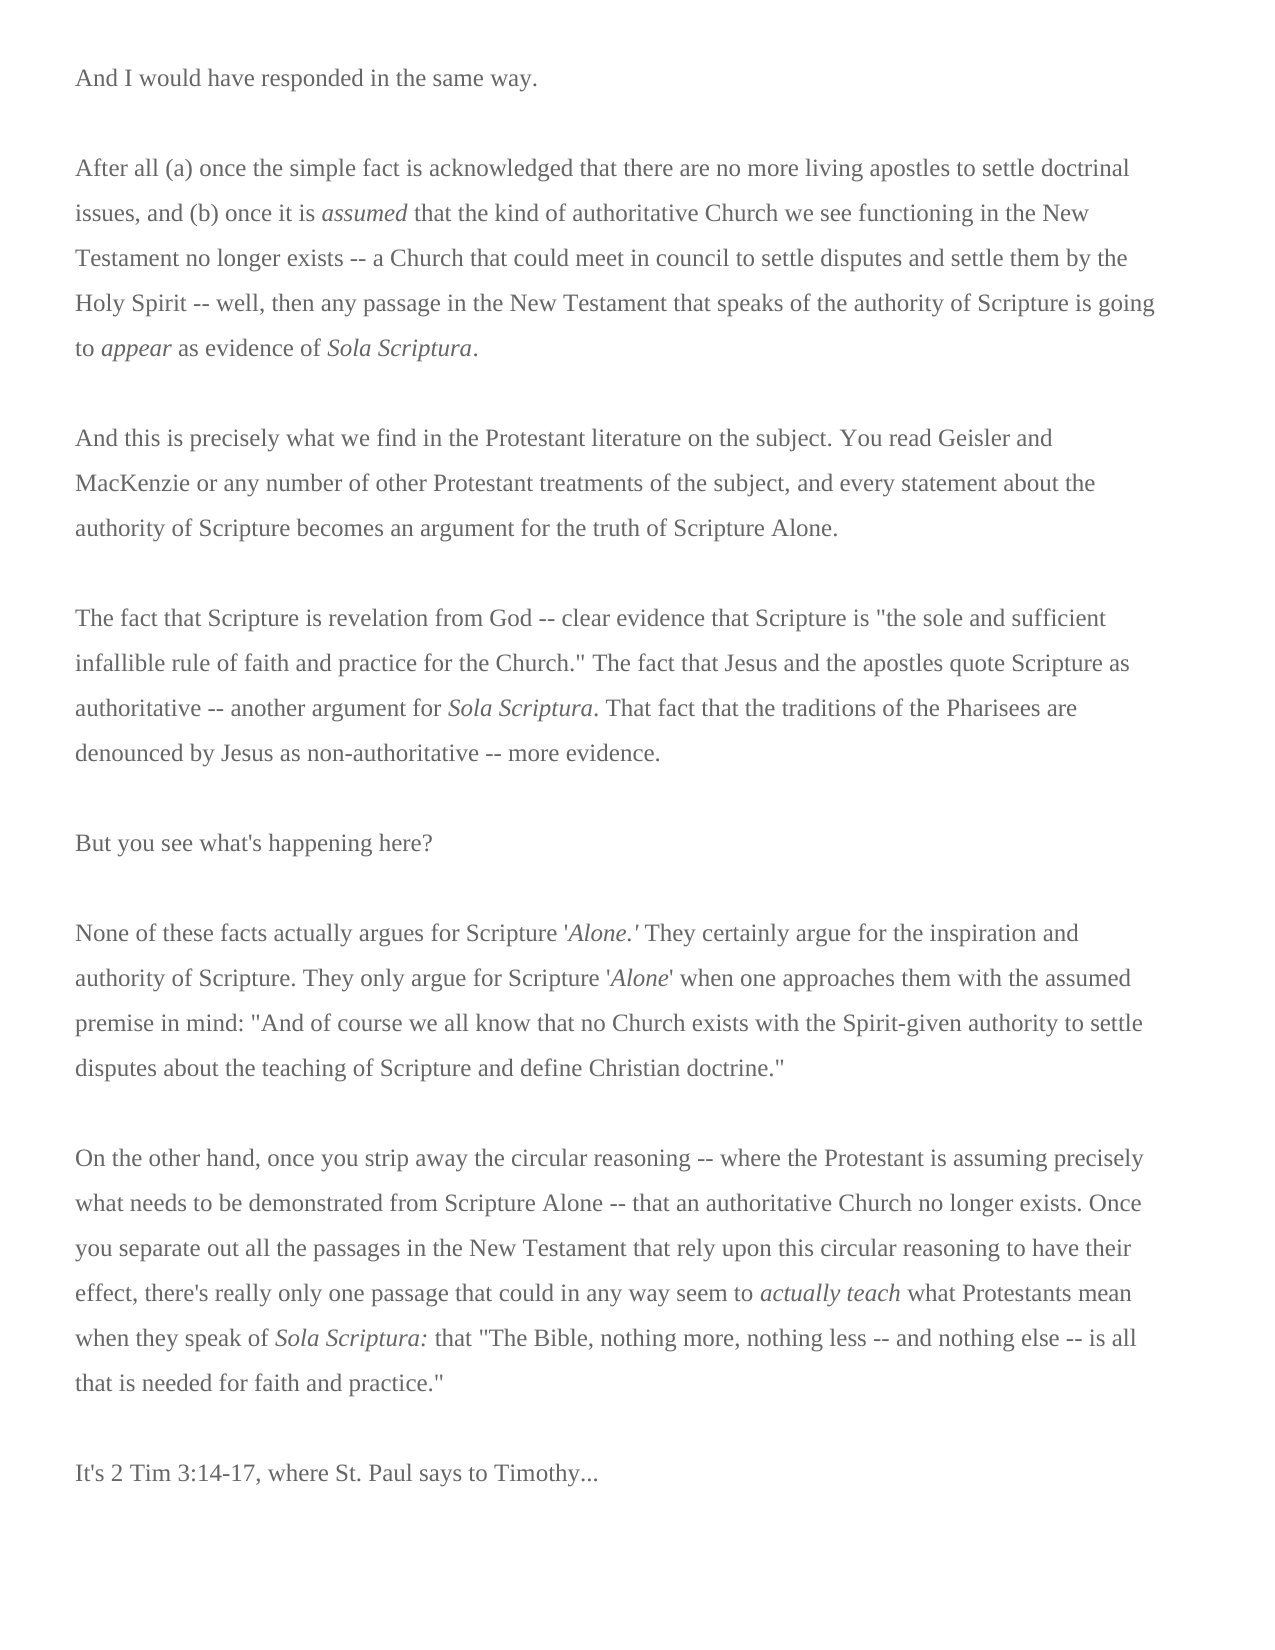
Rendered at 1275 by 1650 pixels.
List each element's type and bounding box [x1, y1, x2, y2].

text [75, 47, 1172, 1487]
